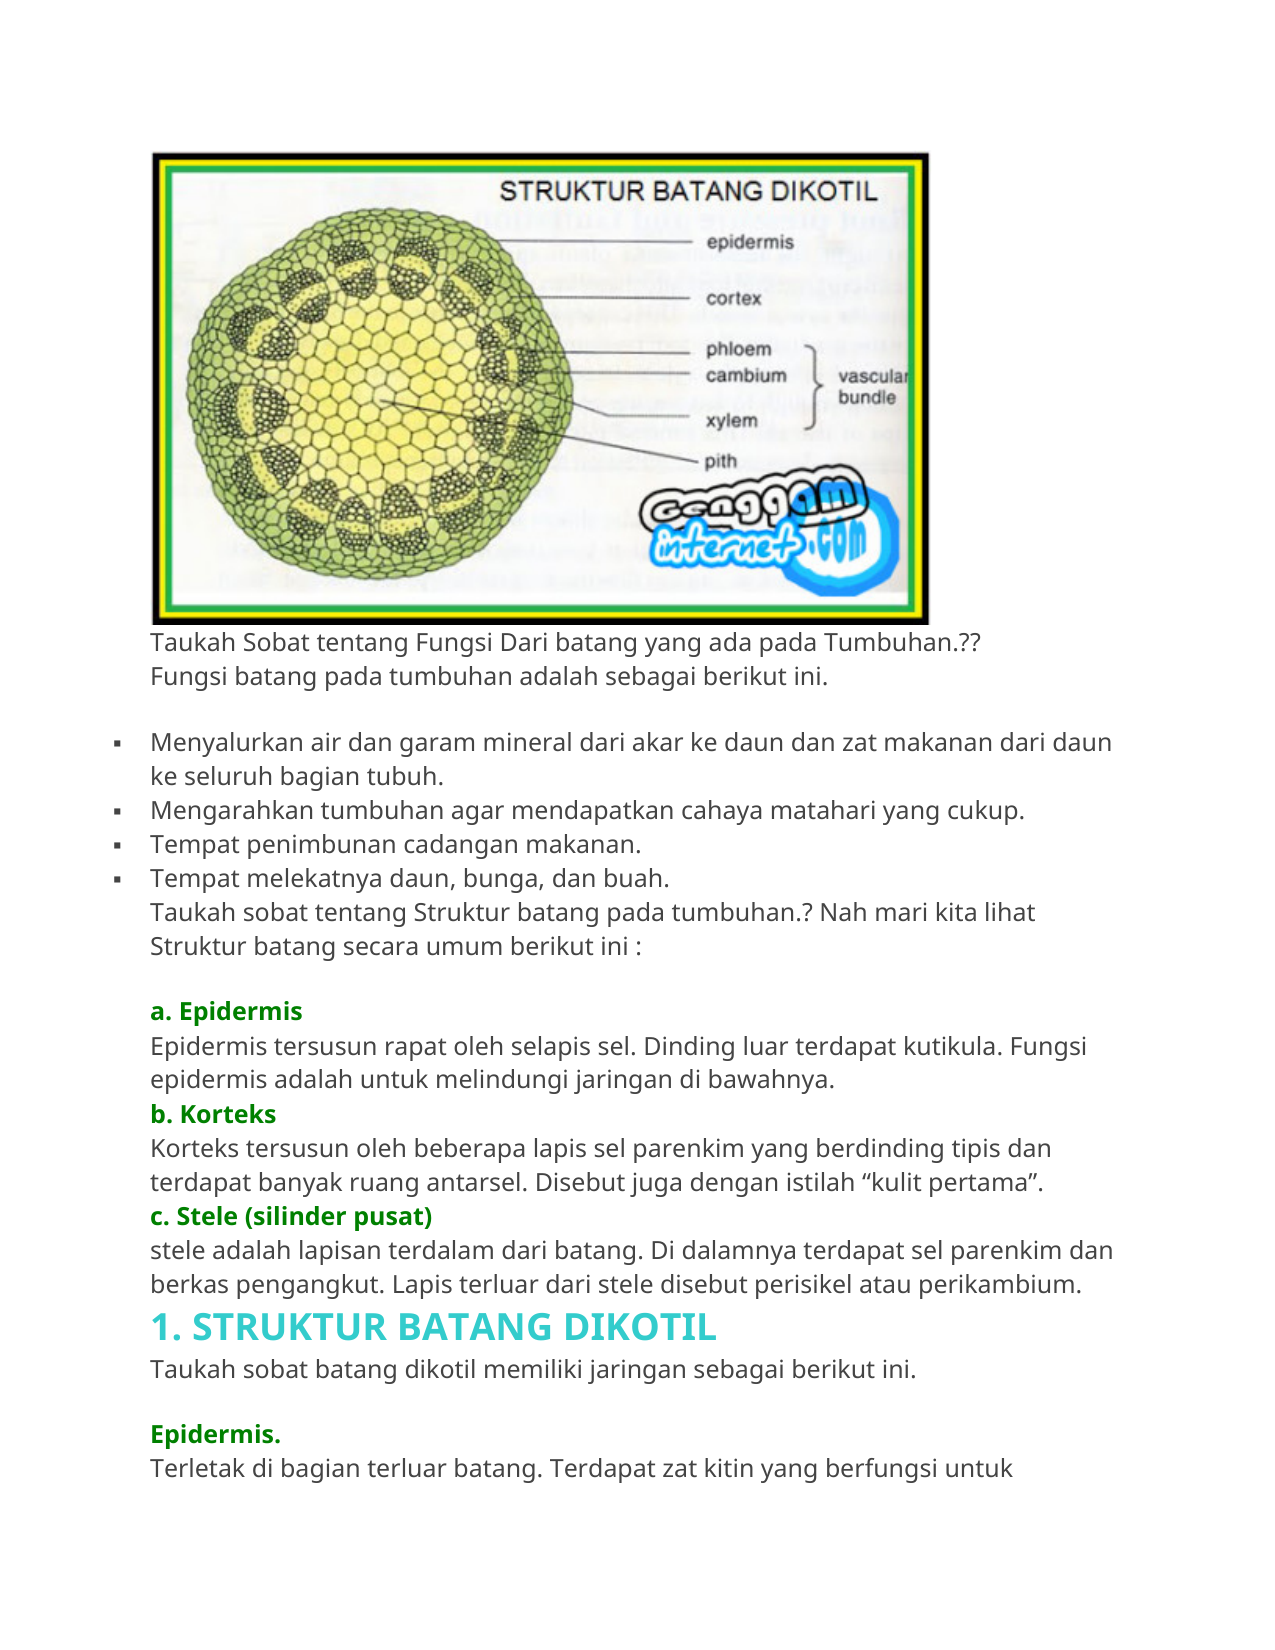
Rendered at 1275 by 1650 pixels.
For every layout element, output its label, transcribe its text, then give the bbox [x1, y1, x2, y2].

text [150, 1417, 1125, 1485]
list Tempat penimbunan cadangan makanan. [112, 827, 1125, 861]
list Tempat melekatnya daun, bunga, dan buah. [112, 861, 1125, 895]
text Taukah sobat tentang Struktur batang pada tumbuhan.? Nah mari kita lihat Struktur batang secara umum berikut ini : [150, 895, 1125, 963]
text Taukah Sobat tentang Fungsi Dari batang yang ada pada Tumbuhan.?? Fungsi batang pada tumbuhan adalah sebagai berikut ini. [150, 625, 1125, 693]
list Mengarahkan tumbuhan agar mendapatkan cahaya matahari yang cukup. [112, 792, 1125, 827]
text 1. STRUKTUR BATANG DIKOTIL [150, 1301, 1125, 1352]
text a. Epidermis Epidermis tersusun rapat oleh selapis sel. Dinding luar terdapat kutikula. Fungsi epidermis adalah untuk melindungi jaringan di bawahnya. b. Korteks Korteks tersusun oleh beberapa lapis sel parenkim yang berdinding tipis dan terdapat banyak ruang antarsel. Disebut juga dengan istilah “kulit pertama”. c. Stele (silinder pusat) stele adalah lapisan terdalam dari batang. Di dalamnya terdapat sel parenkim dan berkas pengangkut. Lapis terluar dari stele disebut perisikel atau perikambium. [150, 994, 1125, 1301]
list Menyalurkan air dan garam mineral dari akar ke daun dan zat makanan dari daun ke seluruh bagian tubuh. [112, 724, 1125, 792]
text Taukah sobat batang dikotil memiliki jaringan sebagai berikut ini. [150, 1352, 1125, 1386]
picture [150, 150, 932, 625]
